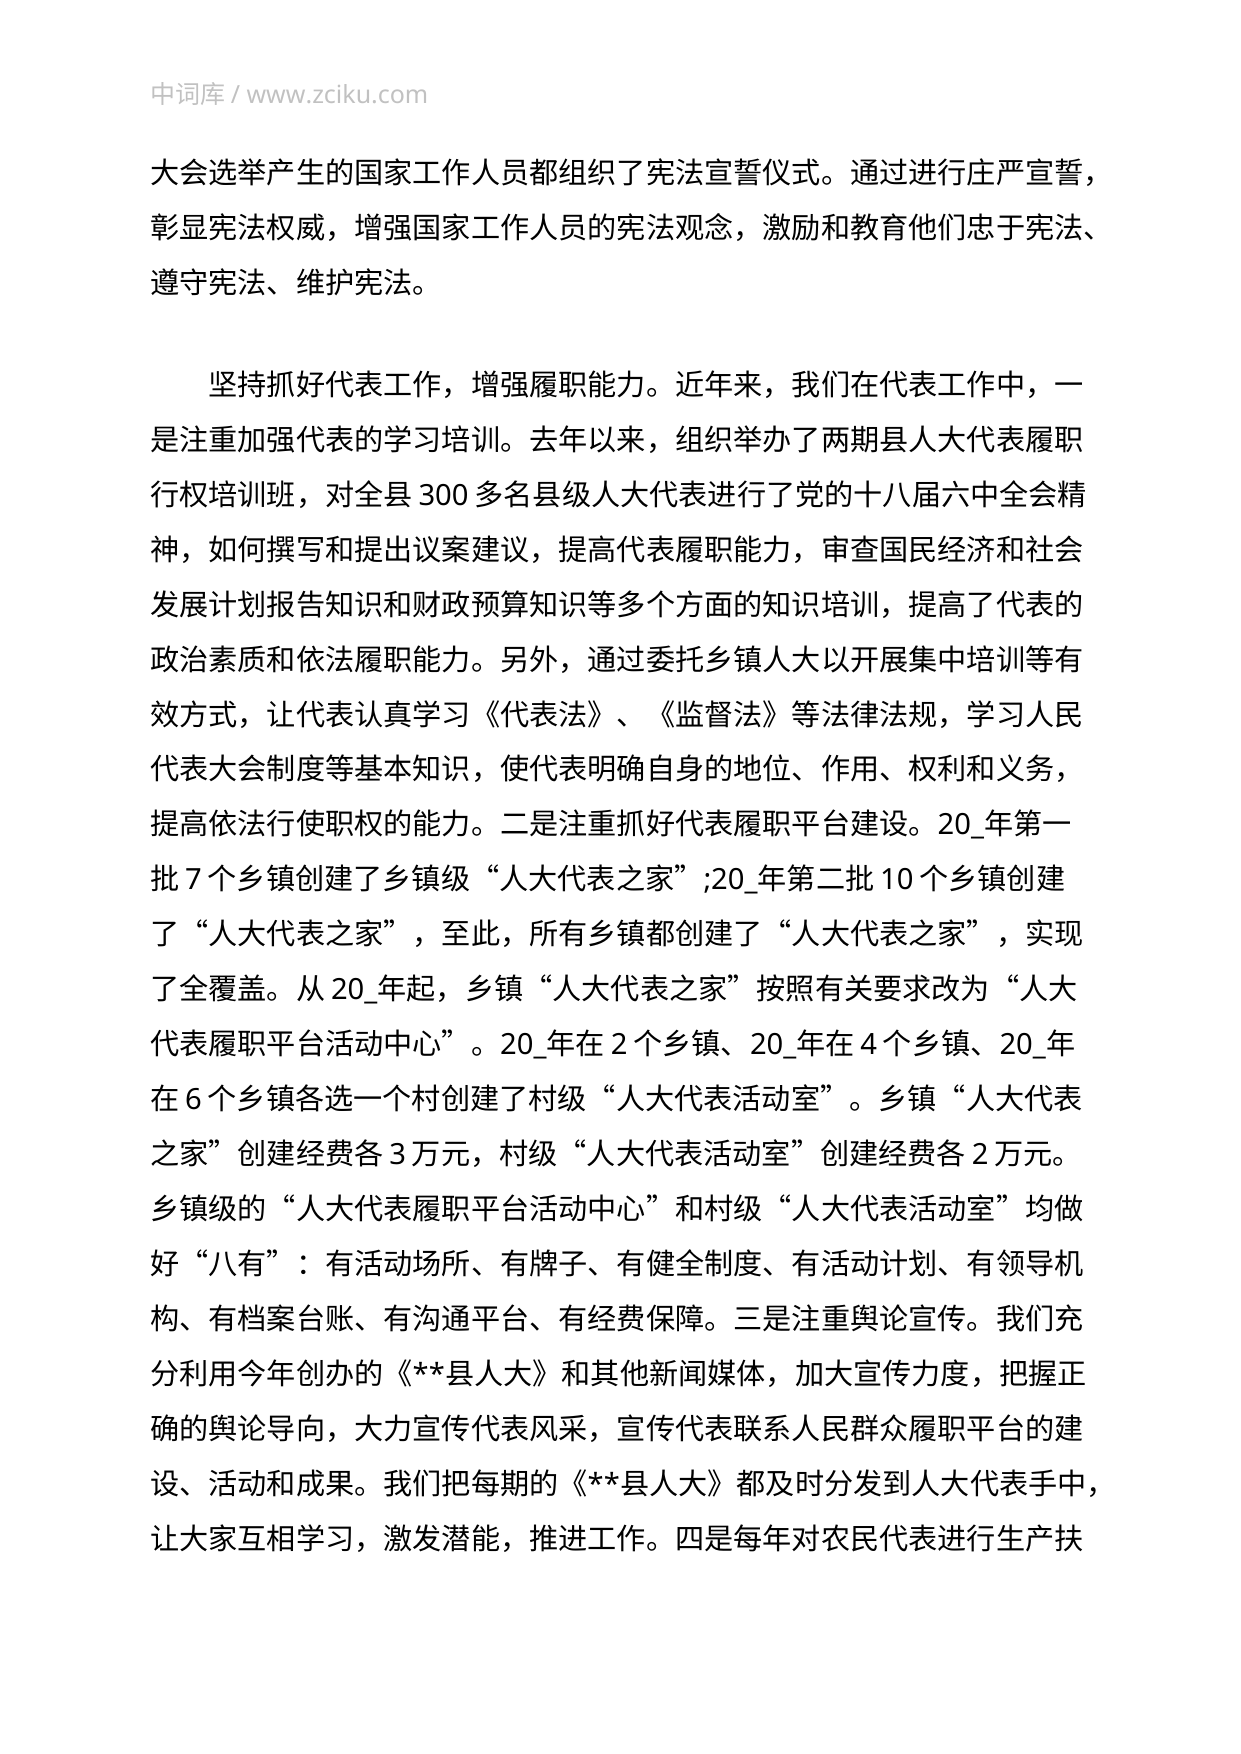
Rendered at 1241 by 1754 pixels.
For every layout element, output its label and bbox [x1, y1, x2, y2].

text [150, 362, 1090, 1558]
text [150, 150, 1090, 302]
